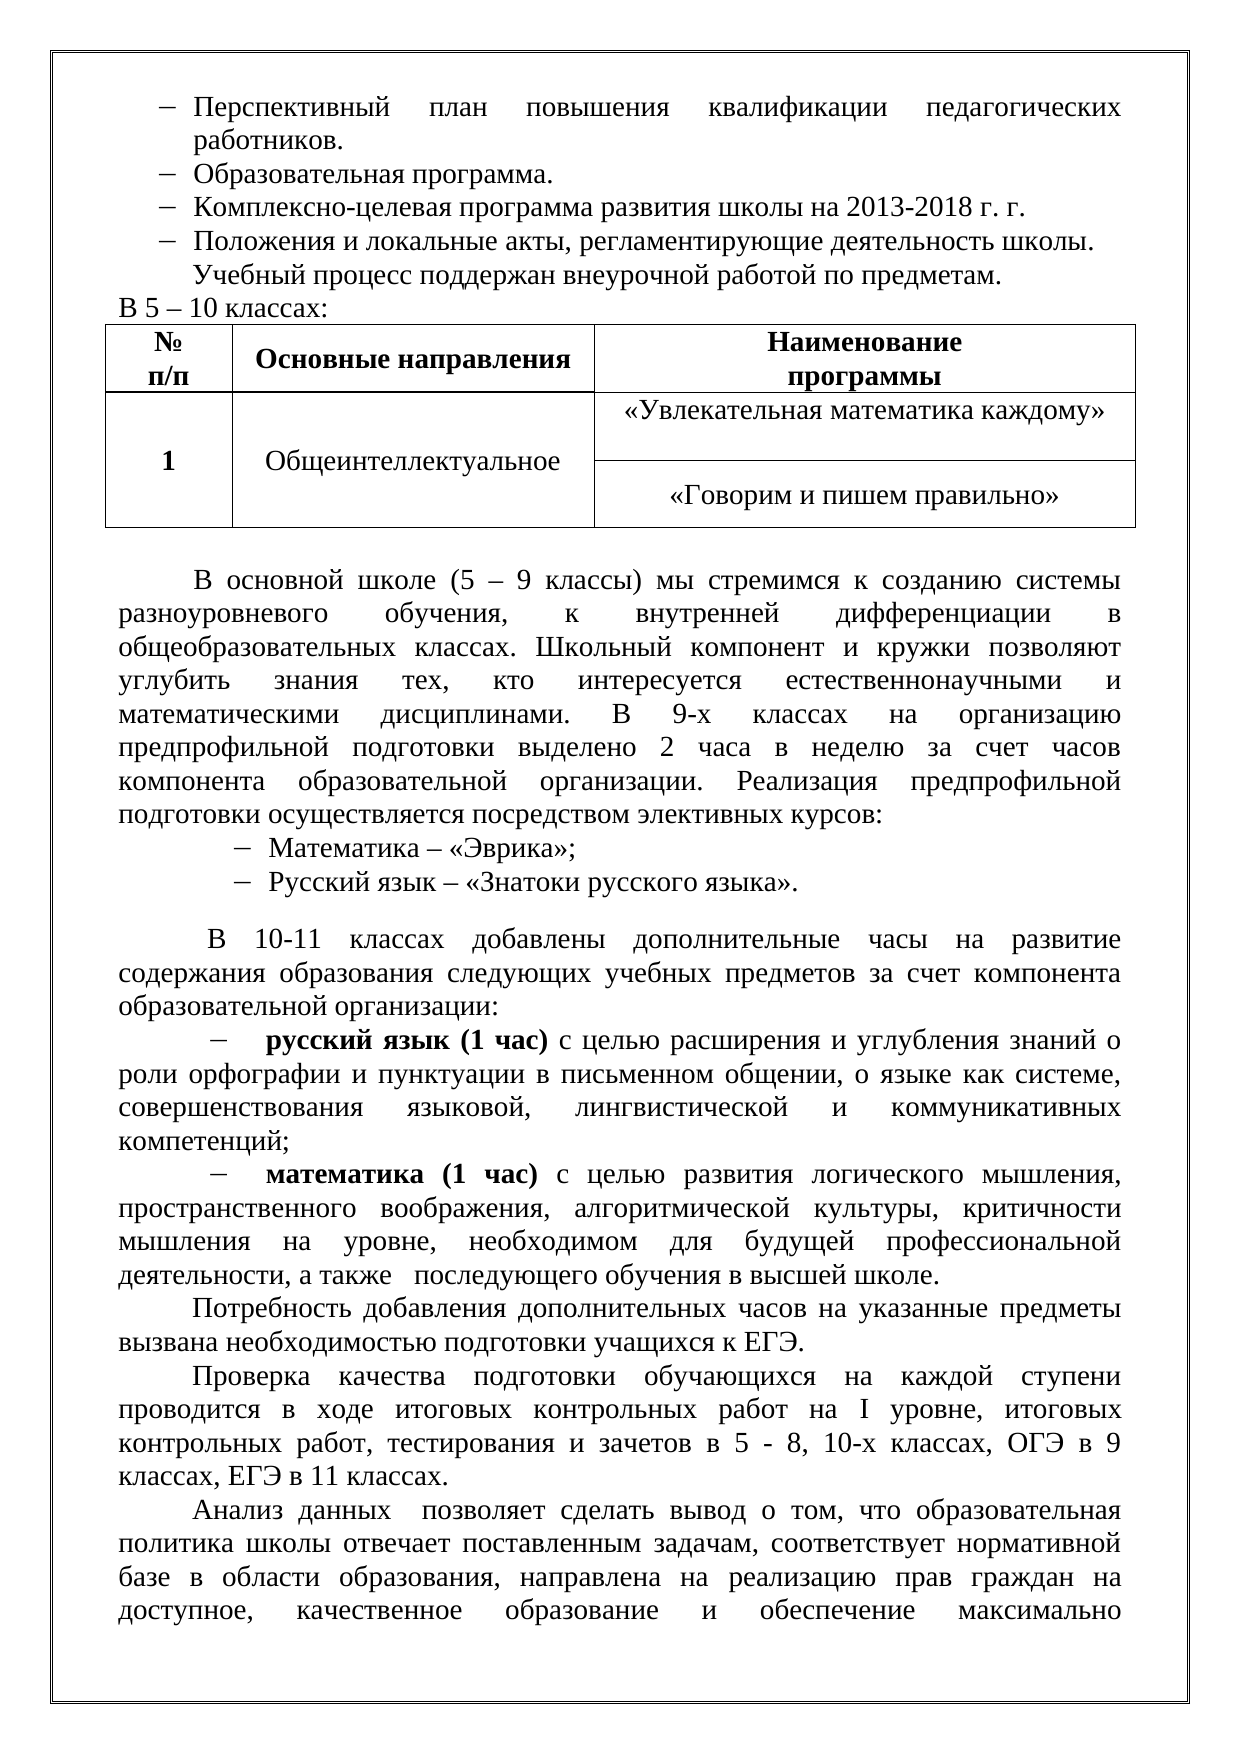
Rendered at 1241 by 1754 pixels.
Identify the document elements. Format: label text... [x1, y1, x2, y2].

table_cell Общеинтеллектуальное [233, 393, 594, 527]
table_cell «Увлекательная математика каждому» [595, 393, 1135, 459]
table_header Основные направления [233, 325, 594, 391]
table_cell «Говорим и пишем правильно» [595, 461, 1135, 527]
list математика (1 час) с целью развития логического мышления, пространственного воображения, алгоритмической культуры, критичности мышления на уровне, необходимом для будущей профессиональной деятельности, а также последующего обучения в высшей школе. [118, 1156, 1122, 1291]
list русский язык (1 час) с целью расширения и углубления знаний о роли орфографии и пунктуации в письменном общении, о языке как системе, совершенствования языковой, лингвистической и коммуникативных компетенций; [118, 1022, 1122, 1156]
list Русский язык – «Знатоки русского языка». [231, 864, 1122, 897]
list Комплексно-целевая программа развития школы на 2013-2018 г. г. [156, 189, 1122, 223]
table_cell 1 [106, 393, 232, 527]
table_header Наименование программы [595, 325, 1135, 391]
list Положения и локальные акты, регламентирующие деятельность школы. [156, 223, 1122, 257]
list Математика – «Эврика»; [231, 830, 1122, 864]
list Перспективный план повышения квалификации педагогических работников. [156, 89, 1122, 156]
text Потребность добавления дополнительных часов на указанные предметы вызвана необходимостью подготовки учащихся к ЕГЭ. [118, 1291, 1122, 1358]
list Образовательная программа. [156, 156, 1122, 189]
table_header № п/п [106, 325, 232, 391]
text Учебный процесс поддержан внеурочной работой по предметам. [118, 257, 1122, 290]
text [118, 1492, 1122, 1626]
text В 10-11 классах добавлены дополнительные часы на развитие содержания образования следующих учебных предметов за счет компонента образовательной организации: [118, 921, 1122, 1022]
text В 5 – 10 классах: [118, 290, 1122, 324]
text В основной школе (5 – 9 классы) мы стремимся к созданию системы разноуровневого обучения, к внутренней дифференциации в общеобразовательных классах. Школьный компонент и кружки позволяют углубить знания тех, кто интересуется естественнонаучными и математическими дисциплинами. В 9-х классах на организацию предпрофильной подготовки выделено 2 часа в неделю за счет часов компонента образовательной организации. Реализация предпрофильной подготовки осуществляется посредством элективных курсов: [118, 562, 1122, 830]
text Проверка качества подготовки обучающихся на каждой ступени проводится в ходе итоговых контрольных работ на I уровне, итоговых контрольных работ, тестирования и зачетов в 5 - 8, 10-х классах, ОГЭ в 9 классах, ЕГЭ в 11 классах. [118, 1358, 1122, 1492]
